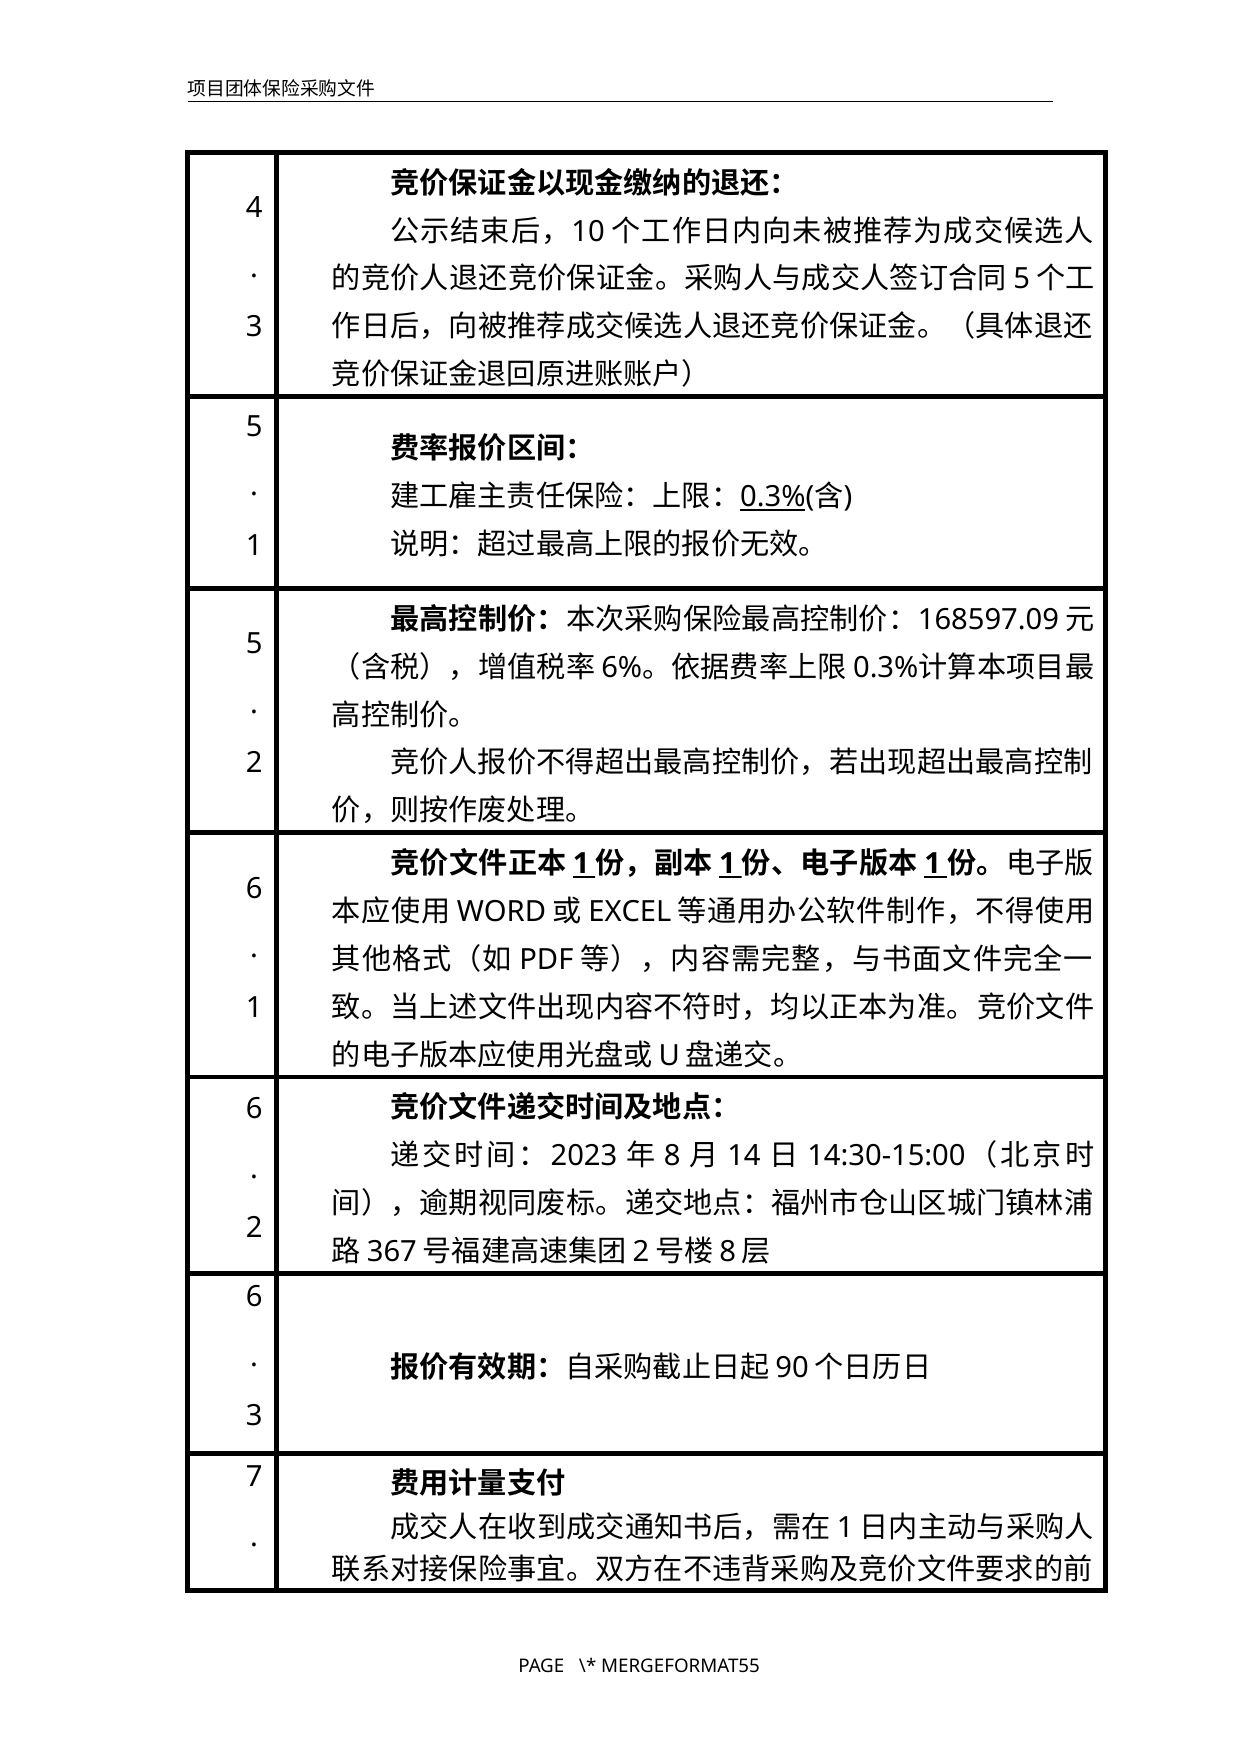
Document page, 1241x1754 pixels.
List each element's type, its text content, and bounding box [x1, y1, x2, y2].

table_cell 4.3 [190, 155, 274, 394]
table_cell 报价有效期：自采购截止日起90个日历日 [279, 1276, 1103, 1451]
table_cell 竞价文件正本1份，副本1份、电子版本1份。电子版本应使用WORD或EXCEL等通用办公软件制作，不得使用其他格式（如PDF等），内容需完整，与书面文件完全一致。当上述文件出现内容不符时，均以正本为准。竞价文件的电子版本应使用光盘或U盘递交。 [279, 835, 1103, 1074]
table_cell 竞价保证金以现金缴纳的退还： 公示结束后，10个工作日内向未被推荐为成交候选人的竞价人退还竞价保证金。采购人与成交人签订合同5个工作日后，向被推荐成交候选人退还竞价保证金。（具体退还竞价保证金退回原进账账户） [279, 155, 1103, 394]
table_cell 6.2 [190, 1079, 274, 1271]
table_cell 5.1 [190, 399, 274, 586]
table_cell 竞价文件递交时间及地点： 递交时间：2023年8月14日14:30-15:00（北京时间），逾期视同废标。递交地点：福州市仓山区城门镇林浦路367号福建高速集团2号楼8层 [279, 1079, 1103, 1271]
table_cell 7.1 [190, 1456, 274, 1588]
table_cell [279, 1456, 1103, 1588]
table_cell 费率报价区间： 建工雇主责任保险：上限：0.3%(含) 说明：超过最高上限的报价无效。 [279, 399, 1103, 586]
table_cell 6.1 [190, 835, 274, 1074]
table_cell 最高控制价：本次采购保险最高控制价：168597.09元（含税），增值税率6%。依据费率上限0.3%计算本项目最高控制价。 竞价人报价不得超出最高控制价，若出现超出最高控制价，则按作废处理。 [279, 591, 1103, 830]
table_cell 6.3 [190, 1276, 274, 1451]
table_cell 5.2 [190, 591, 274, 830]
